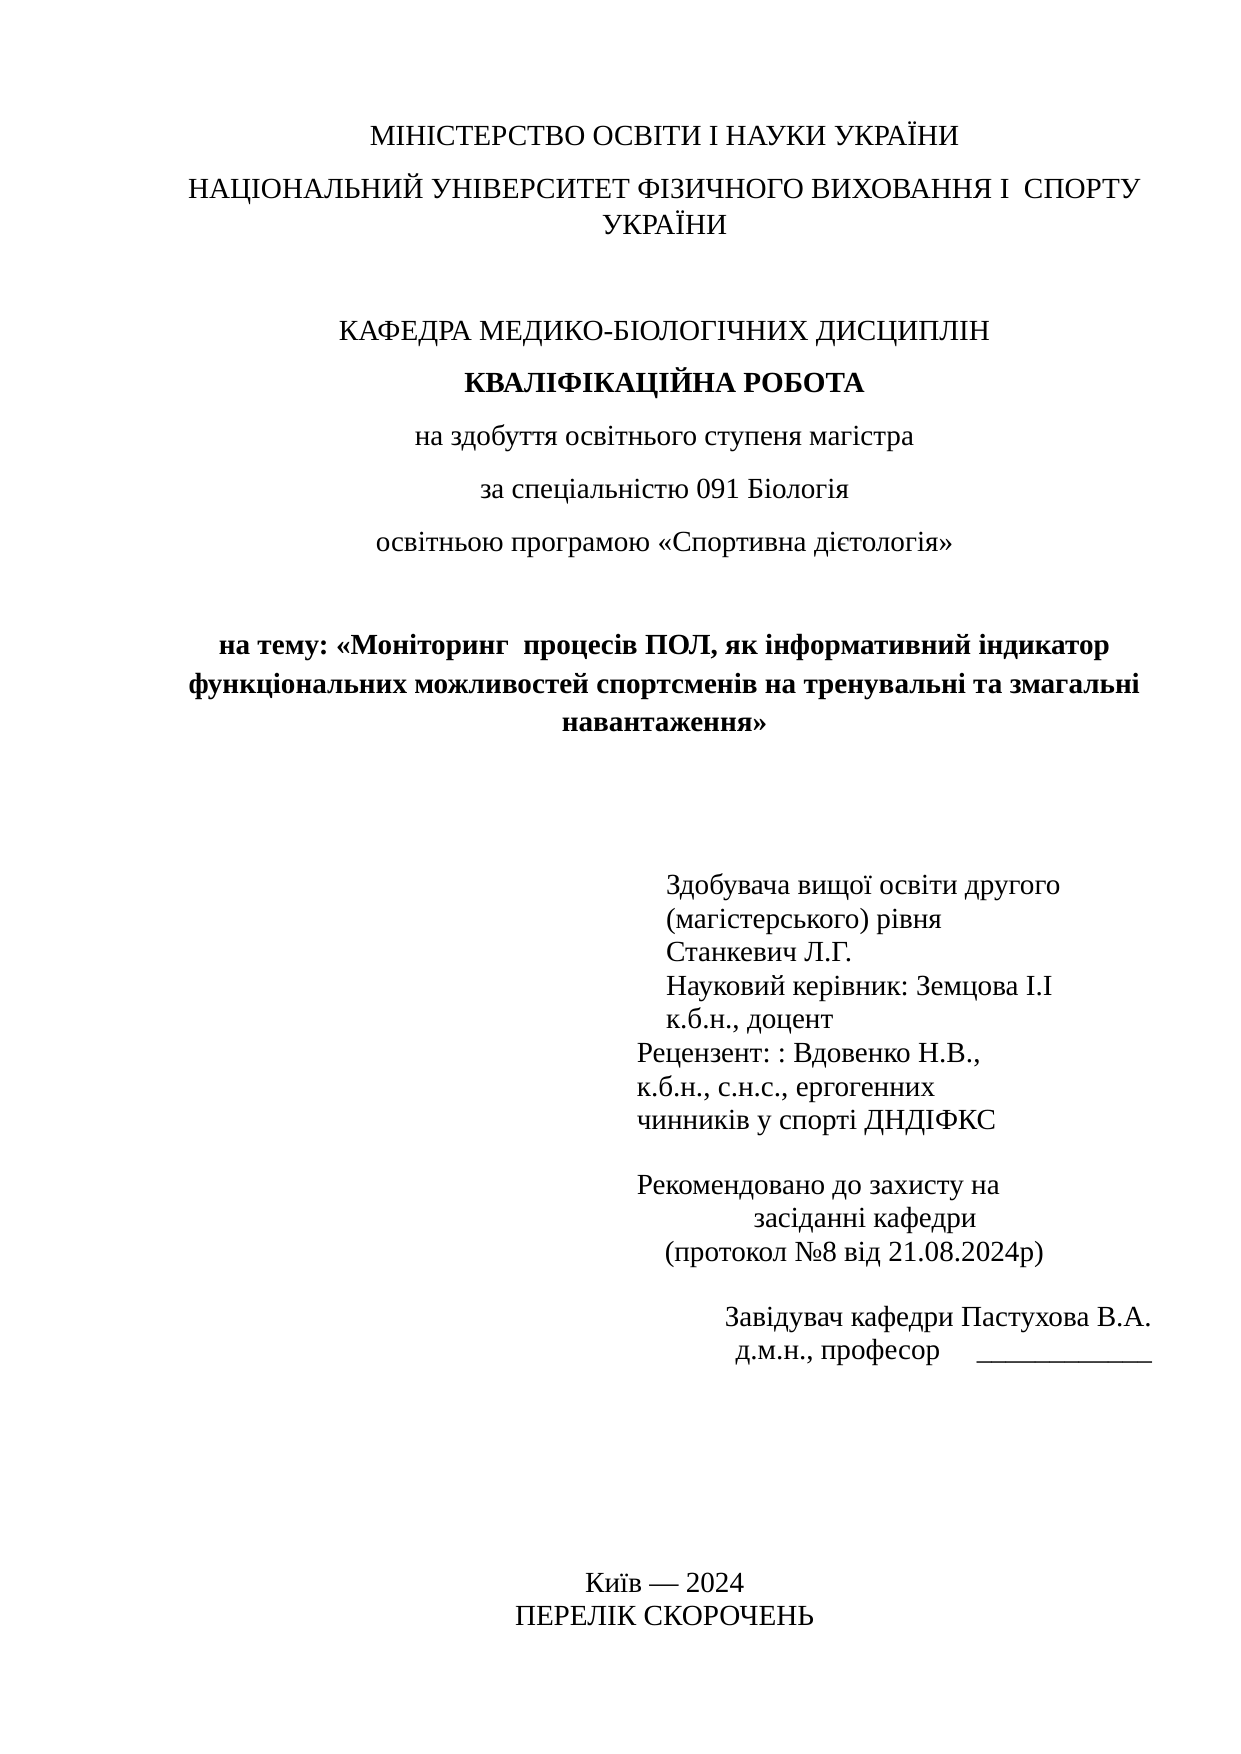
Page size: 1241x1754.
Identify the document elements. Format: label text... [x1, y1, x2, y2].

text КАФЕДРА МЕДИКО-БІОЛОГІЧНИХ ДИСЦИПЛІН [177, 313, 1152, 346]
text чинників у спорті ДНДІФКС [177, 1102, 1152, 1136]
text за спеціальністю 091 Біологія [177, 471, 1152, 505]
text Рецензент: : Вдовенко Н.В., [177, 1035, 1152, 1069]
text МІНІСТЕРСТВО ОСВІТИ І НАУКИ УКРАЇНИ [177, 118, 1152, 152]
text НАЦІОНАЛЬНИЙ УНІВЕРСИТЕТ ФІЗИЧНОГО ВИХОВАННЯ І СПОРТУ УКРАЇНИ [177, 171, 1152, 241]
text ПЕРЕЛІК СКОРОЧЕНЬ [177, 1598, 1152, 1632]
text д.м.н., професор ____________ [177, 1332, 1152, 1366]
text к.б.н., с.н.с., ергогенних [177, 1069, 1152, 1102]
text Науковий керівник: Земцова І.І [177, 968, 1152, 1002]
text КВАЛІФІКАЦІЙНА РОБОТА [177, 366, 1152, 399]
text освітньою програмою «Спортивна дієтологія» [177, 524, 1152, 557]
text засіданні кафедри [177, 1201, 1152, 1234]
text на тему: «Моніторинг процесів ПОЛ, як інформативний індикатор функціональних можливостей спортсменів на тренувальні та змагальні навантаження» [177, 627, 1152, 738]
text Київ — 2024 [177, 1565, 1152, 1598]
text Завідувач кафедри Пастухова В.А. [177, 1299, 1152, 1332]
text на здобуття освітнього ступеня магістра [177, 418, 1152, 452]
text Рекомендовано до захисту на [177, 1167, 1152, 1201]
text Здобувача вищої освіти другого [177, 867, 1152, 901]
text к.б.н., доцент [177, 1002, 1152, 1035]
text (протокол №8 від 21.08.2024р) [177, 1234, 1152, 1268]
text Станкевич Л.Г. [177, 934, 1152, 968]
text (магістерського) рівня [177, 901, 1152, 934]
